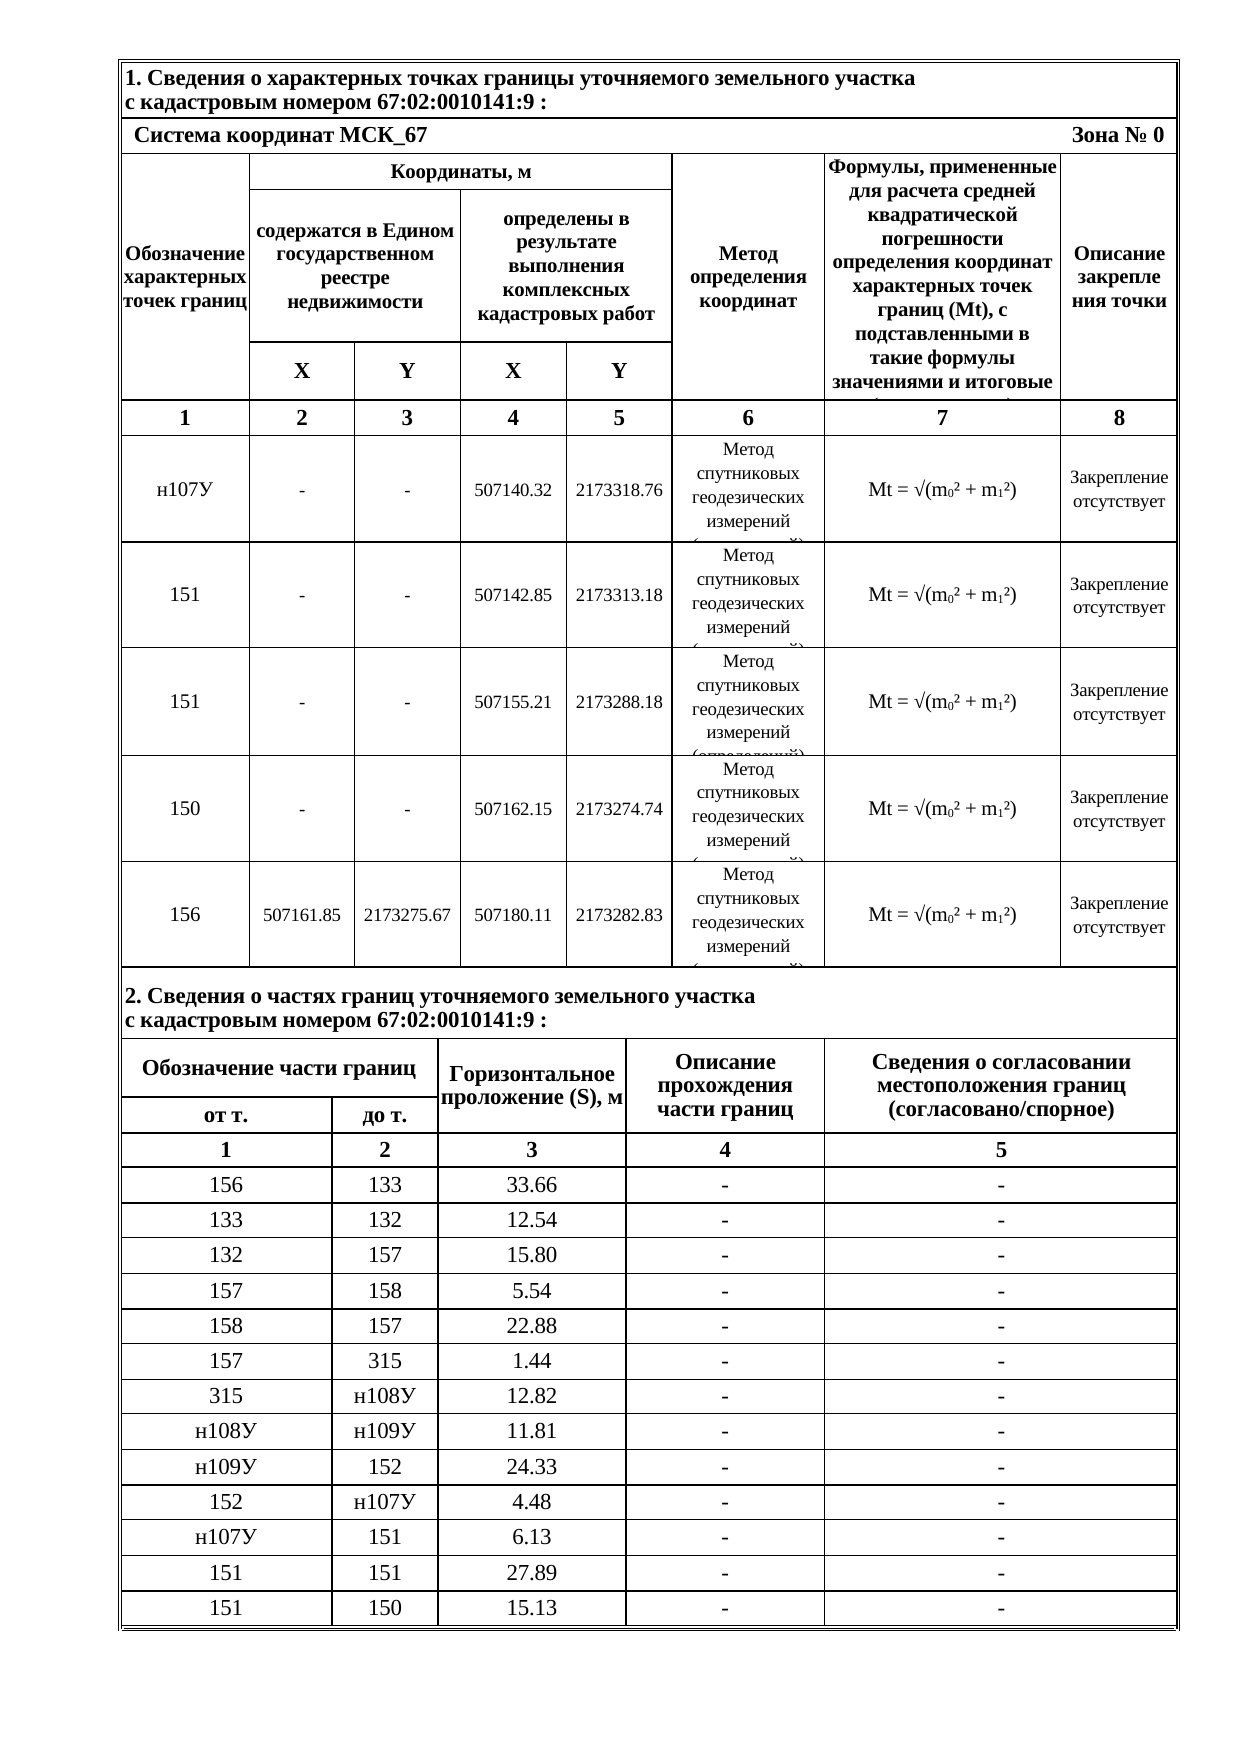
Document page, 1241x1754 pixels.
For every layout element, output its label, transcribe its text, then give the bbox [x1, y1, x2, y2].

table_cell 4.48 [439, 1486, 625, 1519]
table_cell [122, 968, 1176, 978]
table_cell 157 [333, 1310, 437, 1343]
table_cell - [627, 1238, 824, 1272]
table_cell - [627, 1380, 824, 1413]
table_cell Y [567, 343, 671, 399]
table_cell 1. Сведения о характерных точках границы уточняемого земельного участка с кадастровым номером 67:02:0010141:9 : [122, 63, 1176, 117]
table_cell - [627, 1168, 824, 1202]
table_cell 33.66 [439, 1168, 625, 1202]
table_cell - [825, 1310, 1176, 1343]
table_cell - [355, 648, 460, 754]
table_cell - [355, 756, 460, 861]
table_cell 2173282.83 [567, 862, 671, 966]
table_cell от т. [122, 1098, 331, 1132]
table_cell - [825, 1414, 1176, 1448]
table_cell - [250, 648, 354, 754]
table_cell н109У [122, 1450, 331, 1484]
table_cell Зона № 0 [824, 119, 1166, 153]
table_cell 151 [333, 1556, 437, 1590]
table_cell н107У [122, 1520, 331, 1554]
table_cell 4 [627, 1134, 824, 1166]
table_cell [1166, 119, 1176, 153]
table_cell X [250, 343, 354, 399]
table_cell 5.54 [439, 1274, 625, 1308]
table_cell Y [355, 343, 460, 399]
table_cell - [825, 1592, 1176, 1625]
table_cell н108У [333, 1380, 437, 1413]
table_cell - [250, 543, 354, 647]
table_cell 5 [825, 1134, 1176, 1166]
table_cell н108У [122, 1414, 331, 1448]
table_cell 1 [122, 1134, 331, 1166]
table_cell - [825, 1556, 1176, 1590]
table_cell Сведения о согласовании местоположения границ (согласовано/спорное) [825, 1039, 1176, 1132]
table_cell Закрепление отсутствует [1061, 436, 1176, 541]
table_cell н107У [122, 436, 249, 541]
table_cell 3 [439, 1134, 625, 1166]
table_cell до т. [333, 1098, 437, 1132]
table_cell [122, 119, 132, 153]
table_cell 7 [825, 401, 1060, 435]
table_cell определены в результате выполнения комплексных кадастровых работ [461, 190, 671, 341]
table_cell Закрепление отсутствует [1061, 756, 1176, 861]
table_cell 152 [333, 1450, 437, 1484]
table_cell - [250, 436, 354, 541]
table_cell 152 [122, 1486, 331, 1519]
table_cell 158 [122, 1310, 331, 1343]
table_cell - [355, 436, 460, 541]
table_cell Метод спутниковых геодезических измерений (определений) [673, 436, 824, 541]
table_cell 507161.85 [250, 862, 354, 966]
table_cell 12.54 [439, 1204, 625, 1237]
table_cell 2173275.67 [355, 862, 460, 966]
table_cell - [825, 1168, 1176, 1202]
table_cell 151 [333, 1520, 437, 1554]
table_cell 507140.32 [461, 436, 566, 541]
table_cell 315 [333, 1344, 437, 1378]
table_cell 156 [122, 862, 249, 966]
table_cell Mt = √(m0² + m1²) [825, 543, 1060, 647]
table_cell - [825, 1450, 1176, 1484]
table_cell 8 [1061, 401, 1176, 435]
table_cell - [627, 1450, 824, 1484]
table_cell 27.89 [439, 1556, 625, 1590]
table_cell 2173288.18 [567, 648, 671, 754]
table_cell Метод спутниковых геодезических измерений (определений) [673, 648, 824, 754]
table_cell 151 [122, 543, 249, 647]
table_cell Горизонтальное проложение (S), м [439, 1039, 625, 1132]
table_cell - [627, 1520, 824, 1554]
table_cell 133 [122, 1204, 331, 1237]
table_cell Описание закрепле ния точки [1061, 154, 1176, 399]
table_cell 132 [122, 1238, 331, 1272]
table_cell - [627, 1204, 824, 1237]
table_cell 2173313.18 [567, 543, 671, 647]
table_cell - [825, 1380, 1176, 1413]
table_cell 2173318.76 [567, 436, 671, 541]
table_cell Mt = √(m0² + m1²) [825, 756, 1060, 861]
table_cell Метод спутниковых геодезических измерений (определений) [673, 543, 824, 647]
table_cell 1 [122, 401, 249, 435]
table_cell - [627, 1556, 824, 1590]
table_cell - [825, 1486, 1176, 1519]
table_cell 2 [333, 1134, 437, 1166]
table_cell 151 [122, 648, 249, 754]
table_cell 15.80 [439, 1238, 625, 1272]
table_cell 6.13 [439, 1520, 625, 1554]
table_cell 2 [250, 401, 354, 435]
table_cell 3 [355, 401, 460, 435]
table_cell - [627, 1486, 824, 1519]
table_cell 507142.85 [461, 543, 566, 647]
table_cell - [825, 1204, 1176, 1237]
table_cell - [825, 1274, 1176, 1308]
table_cell 24.33 [439, 1450, 625, 1484]
table_cell Обозначение характерных точек границ [122, 154, 249, 399]
table_cell 151 [122, 1556, 331, 1590]
table_cell 2173274.74 [567, 756, 671, 861]
table_cell 133 [333, 1168, 437, 1202]
table_cell [120, 1628, 1178, 1687]
table_cell 315 [122, 1380, 331, 1413]
table_cell Mt = √(m0² + m1²) [825, 862, 1060, 966]
table_cell Закрепление отсутствует [1061, 543, 1176, 647]
table_cell Формулы, примененные для расчета средней квадратической погрешности определения координат характерных точек границ (Mt), с подставленными в такие формулы значениями и итоговые (вычисленные) значения Mt, м [825, 154, 1060, 399]
table_cell Mt = √(m0² + m1²) [825, 436, 1060, 541]
table_cell н107У [333, 1486, 437, 1519]
table_cell н109У [333, 1414, 437, 1448]
table_cell Обозначение части границ [122, 1039, 437, 1096]
table_cell - [825, 1520, 1176, 1554]
table_cell 507162.15 [461, 756, 566, 861]
table_cell 507155.21 [461, 648, 566, 754]
table_cell Метод определения координат [673, 154, 824, 399]
table_cell 151 [122, 1592, 331, 1625]
table_cell 157 [122, 1274, 331, 1308]
table_cell - [825, 1238, 1176, 1272]
table_cell 150 [122, 756, 249, 861]
table_cell 156 [122, 1168, 331, 1202]
table_cell - [627, 1274, 824, 1308]
table_cell 15.13 [439, 1592, 625, 1625]
table_cell 157 [333, 1238, 437, 1272]
table_cell 507180.11 [461, 862, 566, 966]
table_cell - [825, 1344, 1176, 1378]
table_cell 4 [461, 401, 566, 435]
table_cell Закрепление отсутствует [1061, 862, 1176, 966]
table_cell - [627, 1414, 824, 1448]
table_cell - [627, 1592, 824, 1625]
table_cell 12.82 [439, 1380, 625, 1413]
table_cell 157 [122, 1344, 331, 1378]
table_cell - [627, 1310, 824, 1343]
table_cell Система координат МСК_67 [132, 119, 814, 153]
table_cell [814, 119, 824, 153]
table_cell Координаты, м [250, 154, 671, 189]
table_cell 6 [673, 401, 824, 435]
table_cell 2. Сведения о частях границ уточняемого земельного участка с кадастровым номером 67:02:0010141:9 : [122, 979, 1176, 1038]
table_cell 1.44 [439, 1344, 625, 1378]
table_cell 5 [567, 401, 671, 435]
table_cell Закрепление отсутствует [1061, 648, 1176, 754]
table_cell - [355, 543, 460, 647]
table_cell 22.88 [439, 1310, 625, 1343]
table_cell X [461, 343, 566, 399]
table_cell содержатся в Едином государственном реестре недвижимости [250, 190, 460, 341]
table_cell 158 [333, 1274, 437, 1308]
table_cell 11.81 [439, 1414, 625, 1448]
table_cell 150 [333, 1592, 437, 1625]
table_cell Метод спутниковых геодезических измерений (определений) [673, 756, 824, 861]
table_cell Описание прохождения части границ [627, 1039, 824, 1132]
table_cell Mt = √(m0² + m1²) [825, 648, 1060, 754]
table_cell Метод спутниковых геодезических измерений (определений) [673, 862, 824, 966]
table_cell 132 [333, 1204, 437, 1237]
table_cell - [627, 1344, 824, 1378]
table_cell - [250, 756, 354, 861]
